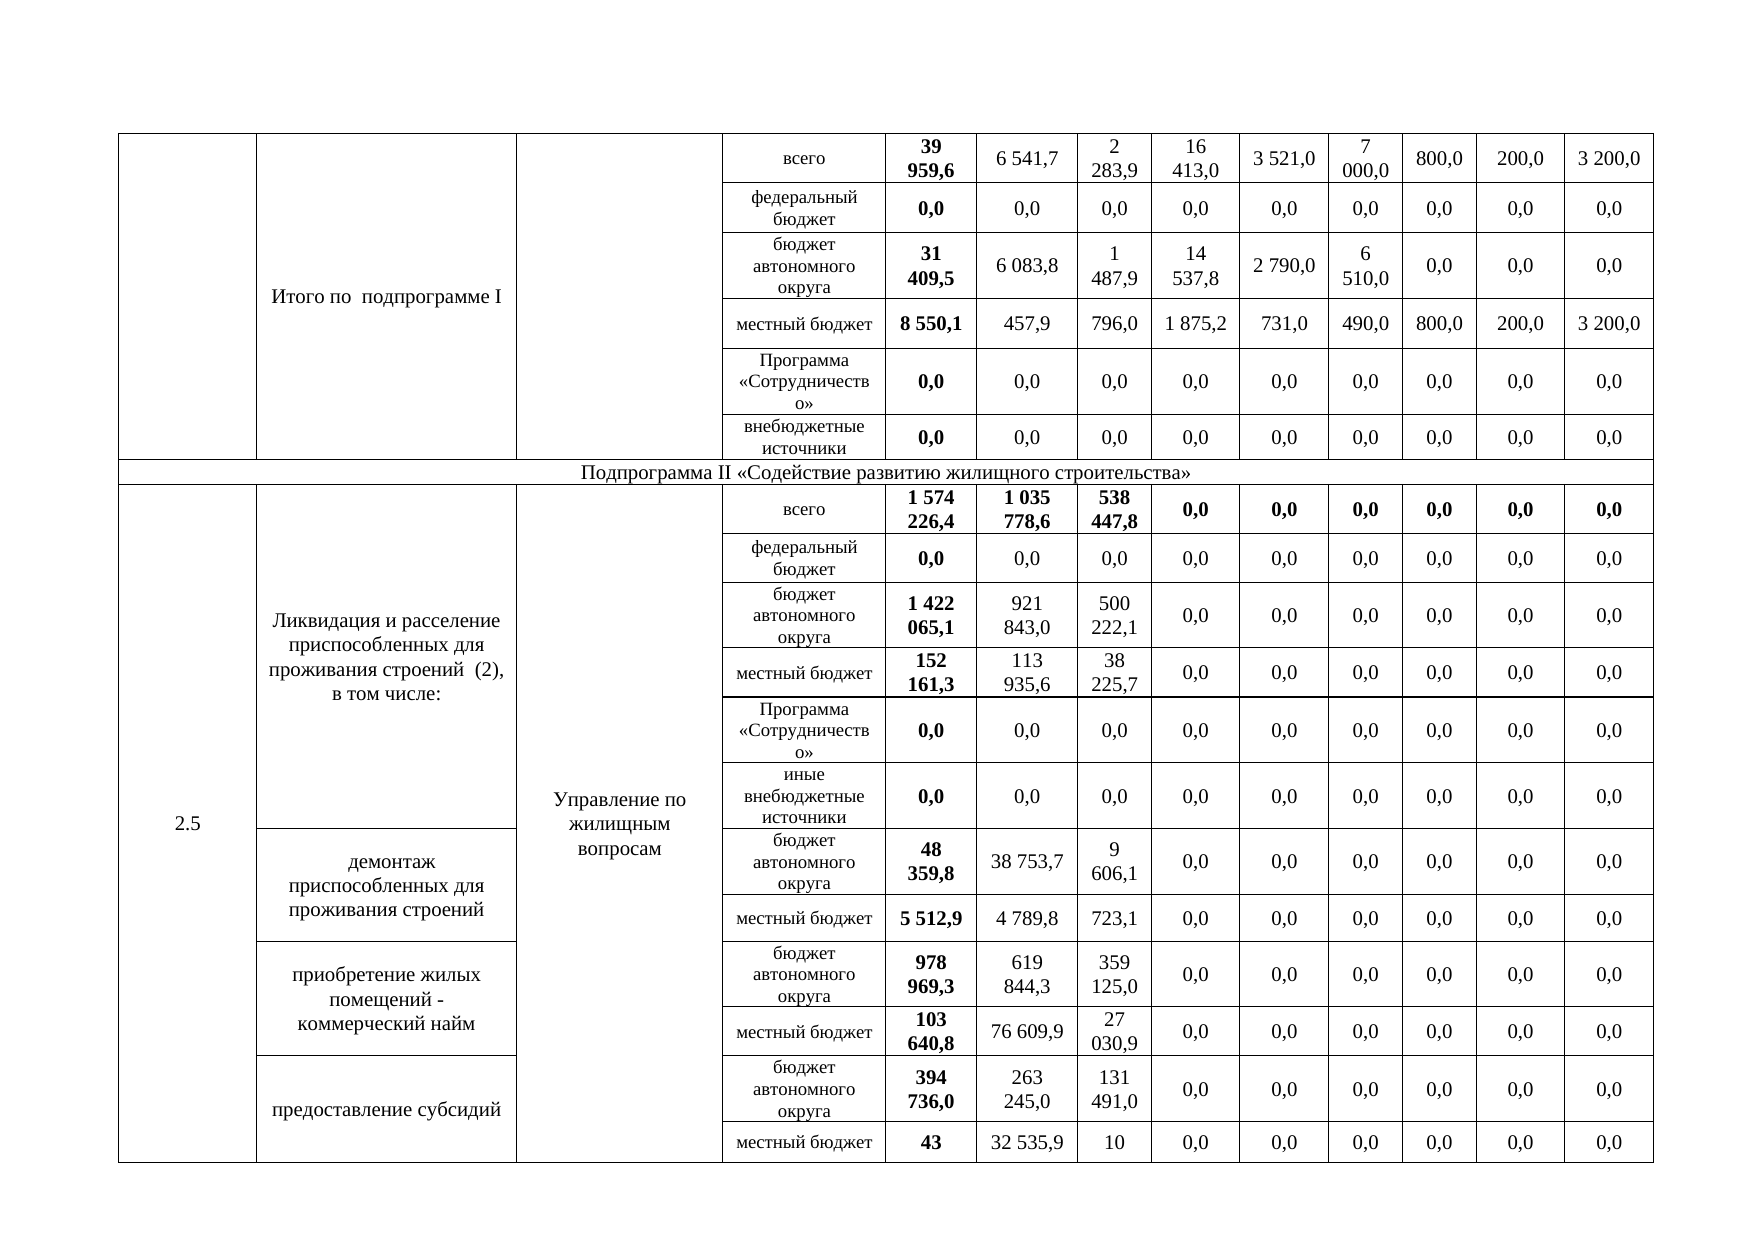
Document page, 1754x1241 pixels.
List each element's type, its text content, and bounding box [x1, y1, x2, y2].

table_cell всего [723, 485, 885, 533]
table_cell местный бюджет [723, 1007, 885, 1055]
table_cell 263 245,0 [977, 1056, 1077, 1121]
table_cell 0,0 [1329, 183, 1402, 232]
table_cell 0,0 [1477, 763, 1564, 828]
table_cell 0,0 [1240, 648, 1328, 696]
table_cell 0,0 [1477, 942, 1564, 1006]
table_cell 0,0 [886, 698, 976, 762]
table_cell 0,0 [1403, 1007, 1476, 1055]
table_cell 0,0 [1477, 648, 1564, 696]
table_cell 0,0 [886, 415, 976, 459]
table_cell всего [723, 134, 885, 182]
table_cell местный бюджет [723, 895, 885, 941]
table_cell 5 512,9 [886, 895, 976, 941]
table_cell 0,0 [1152, 1056, 1239, 1121]
table_cell 7 000,0 [1329, 134, 1402, 182]
table_cell 500 222,1 [1078, 583, 1151, 647]
table_cell бюджет автономного округа [723, 1056, 885, 1121]
table_cell иные внебюджетные источники [723, 763, 885, 828]
table_cell 0,0 [1329, 349, 1402, 413]
table_cell 2 283,9 [1078, 134, 1151, 182]
table_cell 0,0 [1565, 895, 1653, 941]
table_cell 16 413,0 [1152, 134, 1239, 182]
table_cell 0,0 [1477, 534, 1564, 582]
table_cell федеральный бюджет [723, 534, 885, 582]
table_cell 0,0 [1329, 415, 1402, 459]
table_cell 800,0 [1403, 134, 1476, 182]
table_cell 113 935,6 [977, 648, 1077, 696]
table_cell 0,0 [1565, 1122, 1653, 1162]
table_cell бюджет автономного округа [723, 583, 885, 647]
table_cell 0,0 [1477, 698, 1564, 762]
table_cell 38 753,7 [977, 829, 1077, 894]
table_cell 0,0 [1403, 763, 1476, 828]
table_cell 27 030,9 [1078, 1007, 1151, 1055]
table_cell 0,0 [977, 698, 1077, 762]
table_cell 0,0 [977, 534, 1077, 582]
table_cell 0,0 [1152, 829, 1239, 894]
table_cell 2 790,0 [1240, 233, 1328, 298]
table_cell 0,0 [1565, 485, 1653, 533]
table_cell демонтаж приспособленных для проживания строений [257, 829, 516, 941]
table_cell 457,9 [977, 299, 1077, 348]
table_cell 0,0 [1329, 829, 1402, 894]
table_cell 0,0 [1152, 1122, 1239, 1162]
table_cell 200,0 [1477, 299, 1564, 348]
table_cell 0,0 [1565, 415, 1653, 459]
table_cell 0,0 [1329, 895, 1402, 941]
table_cell 43 007,6 [886, 1122, 976, 1162]
table_cell 0,0 [1078, 534, 1151, 582]
table_cell 0,0 [1403, 942, 1476, 1006]
table_cell 0,0 [886, 534, 976, 582]
table_cell 1 574 226,4 [886, 485, 976, 533]
table_cell 0,0 [1152, 942, 1239, 1006]
table_cell 0,0 [1152, 485, 1239, 533]
table_cell 394 736,0 [886, 1056, 976, 1121]
table_cell 0,0 [1477, 583, 1564, 647]
table_cell 0,0 [1329, 1122, 1402, 1162]
table_cell 359 125,0 [1078, 942, 1151, 1006]
table_cell 731,0 [1240, 299, 1328, 348]
table_cell 0,0 [1240, 763, 1328, 828]
table_cell Ликвидация и расселение приспособленных для проживания строений (2), в том числе: [257, 485, 516, 828]
table_cell 0,0 [886, 763, 976, 828]
table_cell 0,0 [1565, 1007, 1653, 1055]
table_cell 0,0 [1240, 698, 1328, 762]
table_cell 619 844,3 [977, 942, 1077, 1006]
table_cell 0,0 [1403, 534, 1476, 582]
table_cell 0,0 [1240, 583, 1328, 647]
table_cell 1 422 065,1 [886, 583, 976, 647]
table_cell 0,0 [1477, 1122, 1564, 1162]
table_cell 14 537,8 [1152, 233, 1239, 298]
table_cell 48 359,8 [886, 829, 976, 894]
table_cell 76 609,9 [977, 1007, 1077, 1055]
table_cell 0,0 [1152, 183, 1239, 232]
table_cell 0,0 [1477, 1007, 1564, 1055]
table_cell 0,0 [1240, 415, 1328, 459]
table_cell 0,0 [1477, 895, 1564, 941]
table_cell приобретение жилых помещений - коммерческий найм [257, 942, 516, 1055]
table_cell 0,0 [1240, 534, 1328, 582]
table_cell 38 225,7 [1078, 648, 1151, 696]
table_cell 0,0 [1152, 534, 1239, 582]
table_cell 921 843,0 [977, 583, 1077, 647]
table_cell 31 409,5 [886, 233, 976, 298]
table_cell 6 083,8 [977, 233, 1077, 298]
table_cell 0,0 [1565, 583, 1653, 647]
table_cell 8 550,1 [886, 299, 976, 348]
table_cell 0,0 [1078, 763, 1151, 828]
table_cell бюджет автономного округа [723, 233, 885, 298]
table_cell 0,0 [1477, 1056, 1564, 1121]
table_cell [517, 134, 722, 459]
table_cell 800,0 [1403, 299, 1476, 348]
table_cell 4 789,8 [977, 895, 1077, 941]
table_cell 0,0 [1329, 648, 1402, 696]
table_cell федеральный бюджет [723, 183, 885, 232]
table_cell 0,0 [1403, 829, 1476, 894]
table_cell 0,0 [1078, 698, 1151, 762]
table_cell 0,0 [1565, 698, 1653, 762]
table_cell 0,0 [1403, 349, 1476, 413]
table_cell 0,0 [1565, 233, 1653, 298]
table_cell 0,0 [1152, 763, 1239, 828]
table_cell 0,0 [1329, 763, 1402, 828]
table_cell 0,0 [1477, 233, 1564, 298]
table_cell 0,0 [1565, 648, 1653, 696]
table_cell 0,0 [1152, 1007, 1239, 1055]
table_cell 0,0 [1477, 349, 1564, 413]
table_cell Подпрограмма II «Содействие развитию жилищного строительства» [119, 460, 1653, 484]
table_cell 0,0 [1152, 583, 1239, 647]
table_cell 0,0 [1152, 698, 1239, 762]
table_cell 0,0 [1329, 942, 1402, 1006]
table_cell [119, 134, 256, 459]
table_cell 538 447,8 [1078, 485, 1151, 533]
table_cell 9 606,1 [1078, 829, 1151, 894]
table_cell 0,0 [1403, 895, 1476, 941]
table_cell бюджет автономного округа [723, 942, 885, 1006]
table_cell 0,0 [1403, 183, 1476, 232]
table_cell 0,0 [1403, 648, 1476, 696]
table_cell 3 200,0 [1565, 134, 1653, 182]
table_cell 0,0 [1403, 485, 1476, 533]
table_cell местный бюджет [723, 1122, 885, 1162]
table_cell 0,0 [1403, 1056, 1476, 1121]
table_cell 131 491,0 [1078, 1056, 1151, 1121]
table_cell местный бюджет [723, 648, 885, 696]
table_cell Управление по жилищным вопросам [517, 485, 722, 1162]
table_cell 32 535,9 [977, 1122, 1077, 1162]
table_cell 0,0 [1240, 349, 1328, 413]
table_cell 490,0 [1329, 299, 1402, 348]
table_cell 0,0 [1329, 485, 1402, 533]
table_cell 1 487,9 [1078, 233, 1151, 298]
table_cell 0,0 [1565, 942, 1653, 1006]
table_cell 0,0 [1565, 349, 1653, 413]
table_cell 0,0 [1477, 829, 1564, 894]
table_cell 103 640,8 [886, 1007, 976, 1055]
table_cell 0,0 [1152, 415, 1239, 459]
table_cell 0,0 [1329, 583, 1402, 647]
table_cell 0,0 [1403, 583, 1476, 647]
table_cell Программа «Сотрудничество» [723, 349, 885, 413]
table_cell 0,0 [1403, 415, 1476, 459]
table_cell 0,0 [886, 349, 976, 413]
table_cell местный бюджет [723, 299, 885, 348]
table_cell 0,0 [1477, 415, 1564, 459]
table_cell 0,0 [1240, 942, 1328, 1006]
table_cell Программа «Сотрудничество» [723, 698, 885, 762]
table_cell 6 541,7 [977, 134, 1077, 182]
table_cell 0,0 [1565, 534, 1653, 582]
table_cell 0,0 [1240, 1056, 1328, 1121]
table_cell 0,0 [1477, 183, 1564, 232]
table_cell 0,0 [1078, 415, 1151, 459]
table_cell 0,0 [1329, 1056, 1402, 1121]
table_cell 0,0 [977, 763, 1077, 828]
table_cell 0,0 [1565, 829, 1653, 894]
table_cell 796,0 [1078, 299, 1151, 348]
table_cell 0,0 [1240, 895, 1328, 941]
table_cell 723,1 [1078, 895, 1151, 941]
table_cell 0,0 [977, 183, 1077, 232]
table_cell 0,0 [1565, 763, 1653, 828]
table_cell 10 471,7 [1078, 1122, 1151, 1162]
table_cell 152 161,3 [886, 648, 976, 696]
table_cell 200,0 [1477, 134, 1564, 182]
table_cell предоставление субсидий [257, 1056, 516, 1162]
table_cell внебюджетные источники [723, 415, 885, 459]
table_cell 0,0 [1329, 1007, 1402, 1055]
table_cell 3 200,0 [1565, 299, 1653, 348]
table_cell 1 035 778,6 [977, 485, 1077, 533]
table_cell 0,0 [886, 183, 976, 232]
table_cell 6 510,0 [1329, 233, 1402, 298]
table_cell 0,0 [1240, 1122, 1328, 1162]
table_cell 0,0 [1329, 698, 1402, 762]
table_cell 39 959,6 [886, 134, 976, 182]
table_cell 0,0 [1078, 183, 1151, 232]
table_cell 0,0 [977, 349, 1077, 413]
table_cell 0,0 [1403, 1122, 1476, 1162]
table_cell 0,0 [1565, 183, 1653, 232]
table_cell 1 875,2 [1152, 299, 1239, 348]
table_cell 0,0 [1403, 698, 1476, 762]
table_cell 0,0 [1403, 233, 1476, 298]
table_cell 3 521,0 [1240, 134, 1328, 182]
table_cell 0,0 [1240, 1007, 1328, 1055]
table_cell 0,0 [1152, 895, 1239, 941]
table_cell 0,0 [1565, 1056, 1653, 1121]
table_cell бюджет автономного округа [723, 829, 885, 894]
table_cell 0,0 [1240, 829, 1328, 894]
table_cell 0,0 [977, 415, 1077, 459]
table_cell 2.5 [119, 485, 256, 1162]
table_cell 0,0 [1240, 485, 1328, 533]
table_cell 0,0 [1078, 349, 1151, 413]
table_cell 0,0 [1477, 485, 1564, 533]
table_cell Итого по подпрограмме I [257, 134, 516, 459]
table_cell 0,0 [1152, 349, 1239, 413]
table_cell 0,0 [1329, 534, 1402, 582]
table_cell 0,0 [1152, 648, 1239, 696]
table_cell 0,0 [1240, 183, 1328, 232]
table_cell 978 969,3 [886, 942, 976, 1006]
